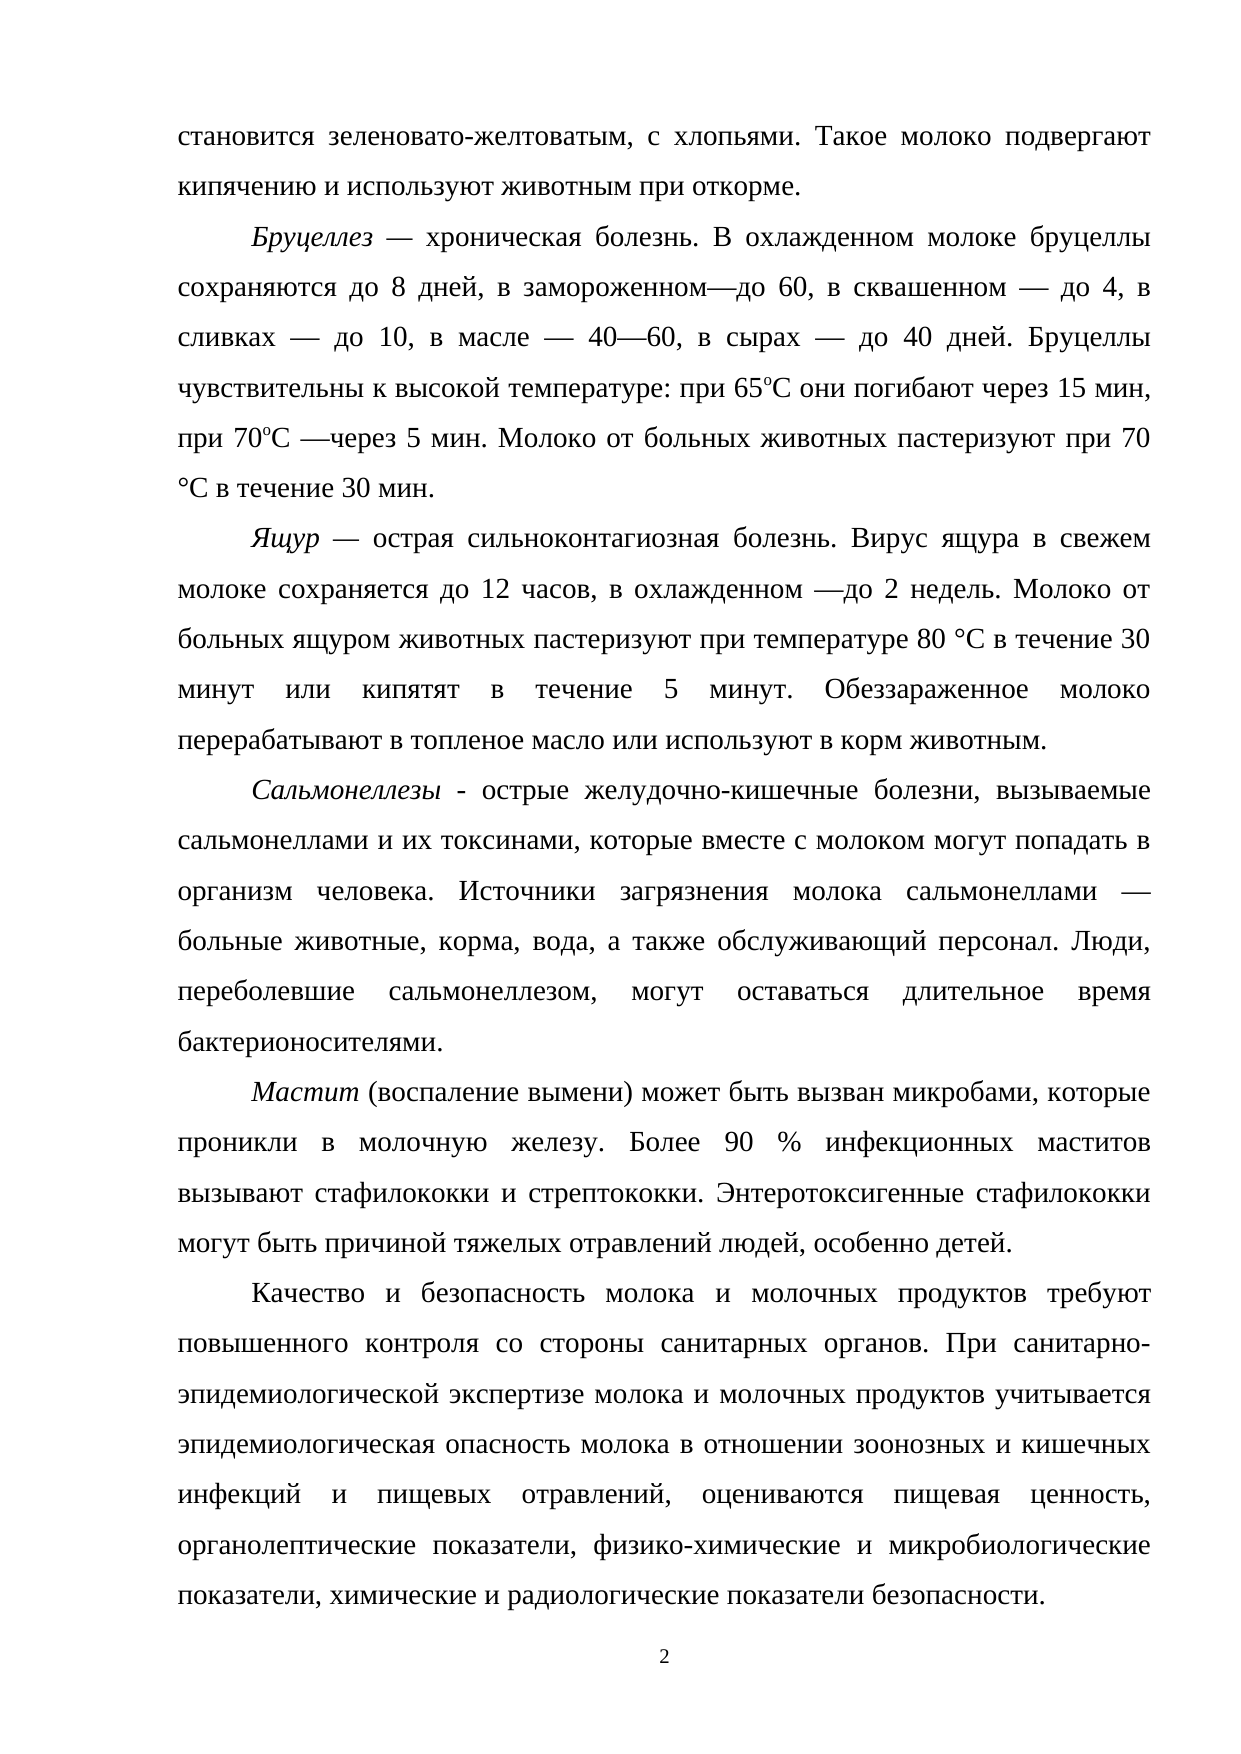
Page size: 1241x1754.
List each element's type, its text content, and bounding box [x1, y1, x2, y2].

text Сальмонеллезы - острые желудочно-кишечные болезни, вызываемые сальмонеллами и их токсинами, которые вместе с молоком могут попадать в организм человека. Источники загрязнения молока сальмонеллами — больные животные, корма, вода, а также обслуживающий персонал. Люди, переболевшие сальмонеллезом, могут оставаться длительное время бактерионосителями. [177, 772, 1152, 1057]
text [177, 118, 1152, 202]
text Мастит (воспаление вымени) может быть вызван микробами, которые проникли в молочную железу. Более 90 % инфекционных маститов вызывают стафилококки и стрептококки. Энтеротоксигенные стафилококки могут быть причиной тяжелых отравлений людей, особенно детей. [177, 1074, 1152, 1258]
text Качество и безопасность молока и молочных продуктов требуют повышенного контроля со стороны санитарных органов. При санитарно-эпидемиологической экспертизе молока и молочных продуктов учитывается эпидемиологическая опасность молока в отношении зоонозных и кишечных инфекций и пищевых отравлений, оцениваются пищевая ценность, органолептические показатели, физико-химические и микробиологические показатели, химические и радиологические показатели безопасности. [177, 1275, 1152, 1611]
text Ящур — острая сильноконтагиозная болезнь. Вирус ящура в свежем молоке сохраняется до 12 часов, в охлажденном —до 2 недель. Молоко от больных ящуром животных пастеризуют при температуре 80 °С в течение 30 минут или кипятят в течение 5 минут. Обеззараженное молоко перерабатывают в топленое масло или используют в корм животным. [177, 521, 1152, 755]
text Бруцеллез — хроническая болезнь. В охлажденном молоке бруцеллы сохраняются до 8 дней, в замороженном—до 60, в сквашенном — до 4, в сливках — до 10, в масле — 40—60, в сырах — до 40 дней. Бруцеллы чувствительны к высокой температуре: при 65оС они погибают через 15 мин, при 70оС —через 5 мин. Молоко от больных животных пастеризуют при 70 °С в течение 30 мин. [177, 219, 1152, 504]
